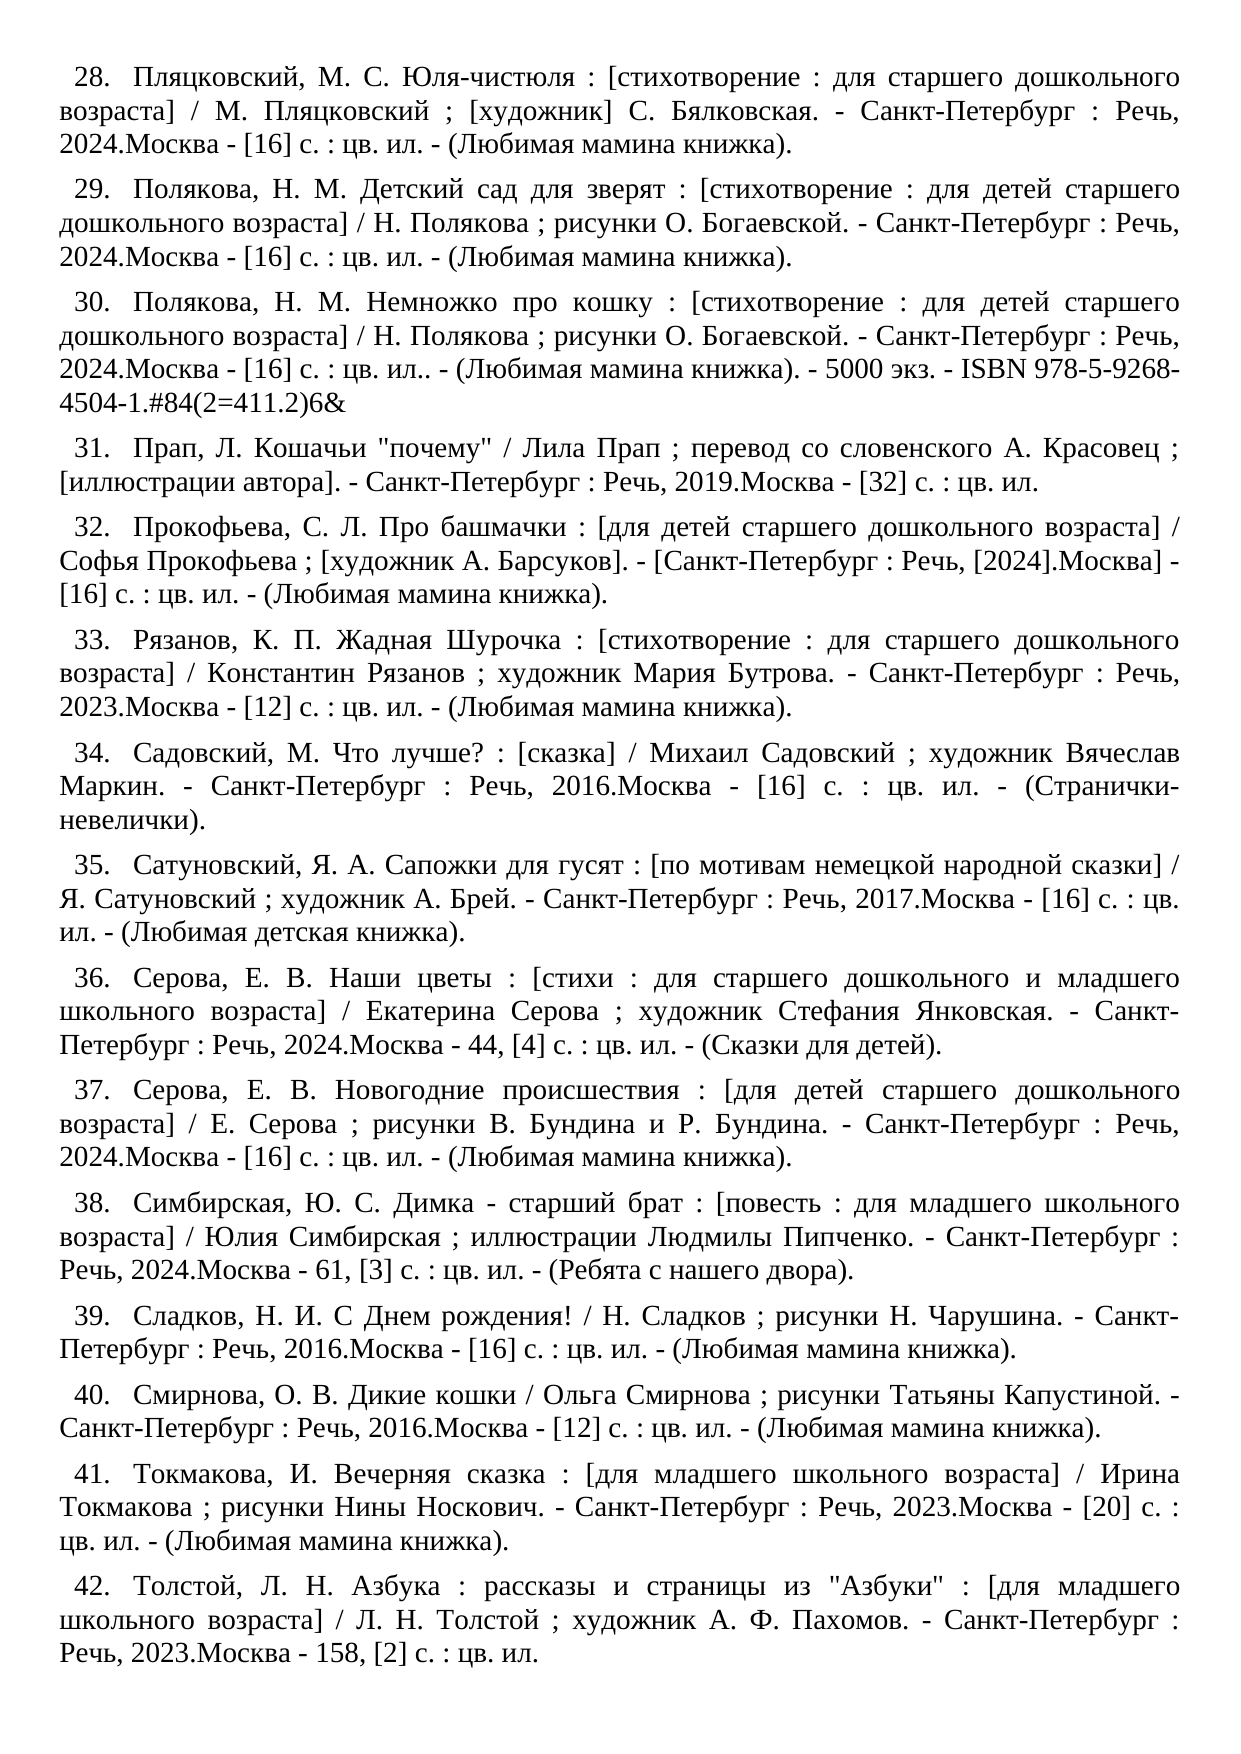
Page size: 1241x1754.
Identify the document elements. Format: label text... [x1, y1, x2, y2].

list Серова, Е. В. Наши цветы : [стихи : для старшего дошкольного и младшего школьного возраста] / Екатерина Серова ; художник Стефания Янковская. - Санкт-Петербург : Речь, 2024.Москва - 44, [4] с. : цв. ил. - (Сказки для детей). [59, 960, 1181, 1061]
list Полякова, Н. М. Детский сад для зверят : [стихотворение : для детей старшего дошкольного возраста] / Н. Полякова ; рисунки О. Богаевской. - Санкт-Петербург : Речь, 2024.Москва - [16] с. : цв. ил. - (Любимая мамина книжка). [59, 172, 1181, 272]
list Пляцковский, М. С. Юля-чистюля : [стихотворение : для старшего дошкольного возраста] / М. Пляцковский ; [художник] С. Бялковская. - Санкт-Петербург : Речь, 2024.Москва - [16] с. : цв. ил. - (Любимая мамина книжка). [59, 59, 1181, 160]
list Сладков, Н. И. С Днем рождения! / Н. Сладков ; рисунки Н. Чарушина. - Санкт-Петербург : Речь, 2016.Москва - [16] с. : цв. ил. - (Любимая мамина книжка). [59, 1298, 1181, 1365]
list Прап, Л. Кошачьи "почему" / Лила Прап ; перевод со словенского А. Красовец ; [иллюстрации автора]. - Санкт-Петербург : Речь, 2019.Москва - [32] с. : цв. ил. [59, 430, 1181, 497]
list Прокофьева, С. Л. Про башмачки : [для детей старшего дошкольного возраста] / Софья Прокофьева ; [художник А. Барсуков]. - [Санкт-Петербург : Речь, [2024].Москва] - [16] с. : цв. ил. - (Любимая мамина книжка). [59, 509, 1181, 610]
list Толстой, Л. Н. Азбука : рассказы и страницы из "Азбуки" : [для младшего школьного возраста] / Л. Н. Толстой ; художник А. Ф. Пахомов. - Санкт-Петербург : Речь, 2023.Москва - 158, [2] с. : цв. ил. [59, 1568, 1181, 1669]
list Садовский, М. Что лучше? : [сказка] / Михаил Садовский ; художник Вячеслав Маркин. - Санкт-Петербург : Речь, 2016.Москва - [16] с. : цв. ил. - (Странички-невелички). [59, 735, 1181, 835]
list Симбирская, Ю. С. Димка - старший брат : [повесть : для младшего школьного возраста] / Юлия Симбирская ; иллюстрации Людмилы Пипченко. - Санкт-Петербург : Речь, 2024.Москва - 61, [3] с. : цв. ил. - (Ребята с нашего двора). [59, 1185, 1181, 1286]
list Токмакова, И. Вечерняя сказка : [для младшего школьного возраста] / Ирина Токмакова ; рисунки Нины Носкович. - Санкт-Петербург : Речь, 2023.Москва - [20] с. : цв. ил. - (Любимая мамина книжка). [59, 1456, 1181, 1556]
list Сатуновский, Я. А. Сапожки для гусят : [по мотивам немецкой народной сказки] / Я. Сатуновский ; художник А. Брей. - Санкт-Петербург : Речь, 2017.Москва - [16] с. : цв. ил. - (Любимая детская книжка). [59, 847, 1181, 948]
list Рязанов, К. П. Жадная Шурочка : [стихотворение : для старшего дошкольного возраста] / Константин Рязанов ; художник Мария Бутрова. - Санкт-Петербург : Речь, 2023.Москва - [12] с. : цв. ил. - (Любимая мамина книжка). [59, 622, 1181, 723]
list Полякова, Н. М. Немножко про кошку : [стихотворение : для детей старшего дошкольного возраста] / Н. Полякова ; рисунки О. Богаевской. - Санкт-Петербург : Речь, 2024.Москва - [16] с. : цв. ил.. - (Любимая мамина книжка). - 5000 экз. - ISBN 978-5-9268-4504-1.#84(2=411.2)6& [59, 284, 1181, 418]
list Серова, Е. В. Новогодние происшествия : [для детей старшего дошкольного возраста] / Е. Серова ; рисунки В. Бундина и Р. Бундина. - Санкт-Петербург : Речь, 2024.Москва - [16] с. : цв. ил. - (Любимая мамина книжка). [59, 1072, 1181, 1173]
list Смирнова, О. В. Дикие кошки / Ольга Смирнова ; рисунки Татьяны Капустиной. - Санкт-Петербург : Речь, 2016.Москва - [12] с. : цв. ил. - (Любимая мамина книжка). [59, 1377, 1181, 1444]
